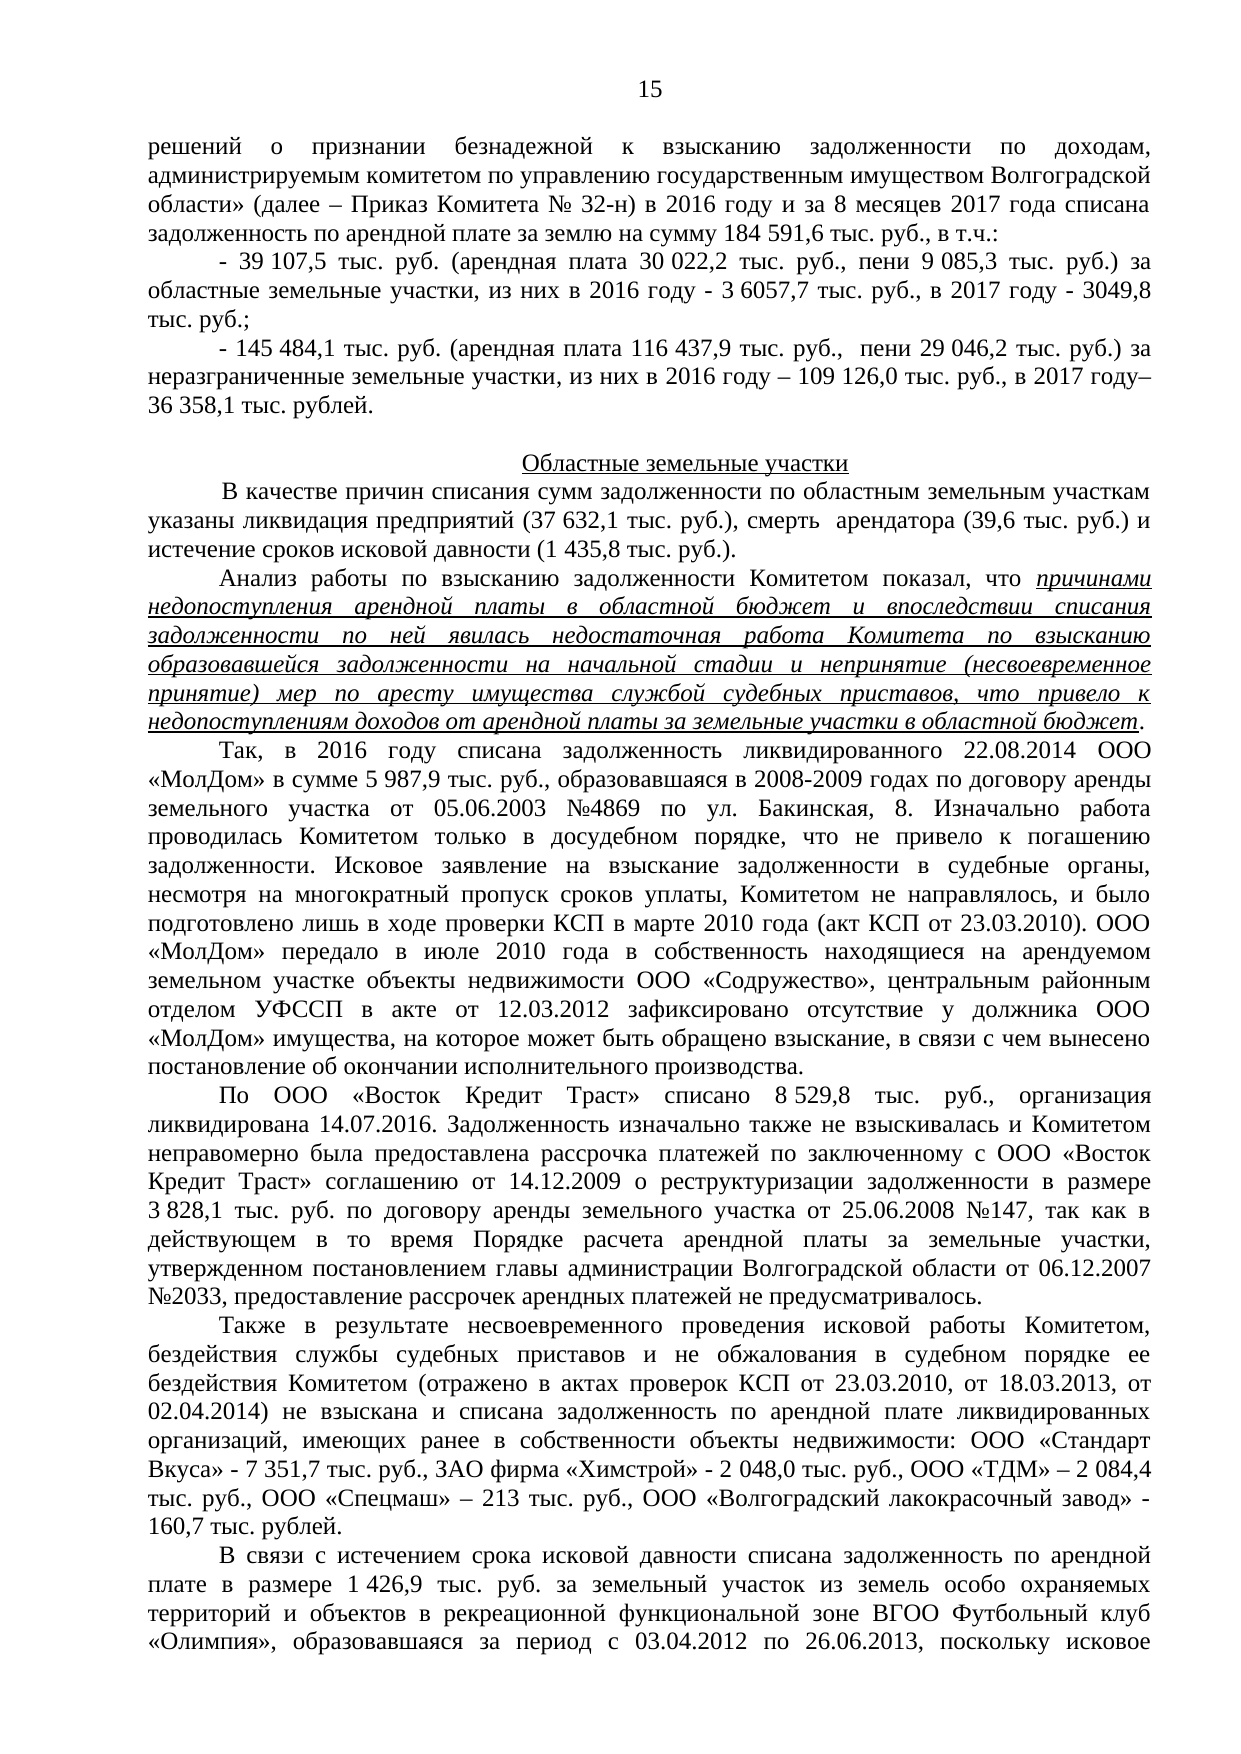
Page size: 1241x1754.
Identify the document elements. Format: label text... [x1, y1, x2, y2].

text - 145 484,1 тыс. руб. (арендная плата 116 437,9 тыс. руб., пени 29 046,2 тыс. руб.) за неразграниченные земельные участки, из них в 2016 году – 109 126,0 тыс. руб., в 2017 году– 36 358,1 тыс. рублей. [148, 333, 1152, 419]
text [148, 1540, 1152, 1655]
text Анализ работы по взысканию задолженности Комитетом показал, что причинами недопоступления арендной платы в областной бюджет и впоследствии списания задолженности по ней явилась недостаточная работа Комитета по взысканию образовавшейся задолженности на начальной стадии и непринятие (несвоевременное принятие) мер по аресту имущества службой судебных приставов, что привело к недопоступлениям доходов от арендной платы за земельные участки в областной бюджет. [148, 618, 1152, 674]
text В качестве причин списания сумм задолженности по областным земельным участкам указаны ликвидация предприятий (37 632,1 тыс. руб.), смерть арендатора (39,6 тыс. руб.) и истечение сроков исковой давности (1 435,8 тыс. руб.). [148, 476, 1152, 563]
text Анализ работы по взысканию задолженности Комитетом показал, что причинами недопоступления арендной платы в областной бюджет и впоследствии списания задолженности по ней явилась недостаточная работа Комитета по взысканию образовавшейся задолженности на начальной стадии и непринятие (несвоевременное принятие) мер по аресту имущества службой судебных приставов, что привело к недопоступлениям доходов от арендной платы за земельные участки в областной бюджет. [148, 675, 1152, 735]
text Также в результате несвоевременного проведения исковой работы Комитетом, бездействия службы судебных приставов и не обжалования в судебном порядке ее бездействия Комитетом (отражено в актах проверок КСП от 23.03.2010, от 18.03.2013, от 02.04.2014) не взыскана и списана задолженность по арендной плате ликвидированных организаций, имеющих ранее в собственности объекты недвижимости: ООО «Стандарт Вкуса» - 7 351,7 тыс. руб., ЗАО фирма «Химстрой» - 2 048,0 тыс. руб., ООО «ТДМ» – 2 084,4 тыс. руб., ООО «Спецмаш» – 213 тыс. руб., ООО «Волгоградский лакокрасочный завод» - 160,7 тыс. рублей. [148, 1310, 1152, 1540]
text Анализ работы по взысканию задолженности Комитетом показал, что причинами недопоступления арендной платы в областной бюджет и впоследствии списания задолженности по ней явилась недостаточная работа Комитета по взысканию образовавшейся задолженности на начальной стадии и непринятие (несвоевременное принятие) мер по аресту имущества службой судебных приставов, что привело к недопоступлениям доходов от арендной платы за земельные участки в областной бюджет. [148, 563, 1152, 616]
text По ООО «Восток Кредит Траст» списано 8 529,8 тыс. руб., организация ликвидирована 14.07.2016. Задолженность изначально также не взыскивалась и Комитетом неправомерно была предоставлена рассрочка платежей по заключенному с ООО «Восток Кредит Траст» соглашению от 14.12.2009 о реструктуризации задолженности в размере 3 828,1 тыс. руб. по договору аренды земельного участка от 25.06.2008 №147, так как в действующем в то время Порядке расчета арендной платы за земельные участки, утвержденном постановлением главы администрации Волгоградской области от 06.12.2007 №2033, предоставление рассрочек арендных платежей не предусматривалось. [148, 1080, 1152, 1310]
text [148, 131, 1152, 246]
text Областные земельные участки [148, 448, 1152, 476]
text Так, в 2016 году списана задолженность ликвидированного 22.08.2014 ООО «МолДом» в сумме 5 987,9 тыс. руб., образовавшаяся в 2008-2009 годах по договору аренды земельного участка от 05.06.2003 №4869 по ул. Бакинская, 8. Изначально работа проводилась Комитетом только в досудебном порядке, что не привело к погашению задолженности. Исковое заявление на взыскание задолженности в судебные органы, несмотря на многократный пропуск сроков уплаты, Комитетом не направлялось, и было подготовлено лишь в ходе проверки КСП в марте 2010 года (акт КСП от 23.03.2010). ООО «МолДом» передало в июле 2010 года в собственность находящиеся на арендуемом земельном участке объекты недвижимости ООО «Содружество», центральным районным отделом УФССП в акте от 12.03.2012 зафиксировано отсутствие у должника ООО «МолДом» имущества, на которое может быть обращено взыскание, в связи с чем вынесено постановление об окончании исполнительного производства. [148, 735, 1152, 1080]
text - 39 107,5 тыс. руб. (арендная плата 30 022,2 тыс. руб., пени 9 085,3 тыс. руб.) за областные земельные участки, из них в 2016 году - 3 6057,7 тыс. руб., в 2017 году - 3049,8 тыс. руб.; [148, 246, 1152, 333]
